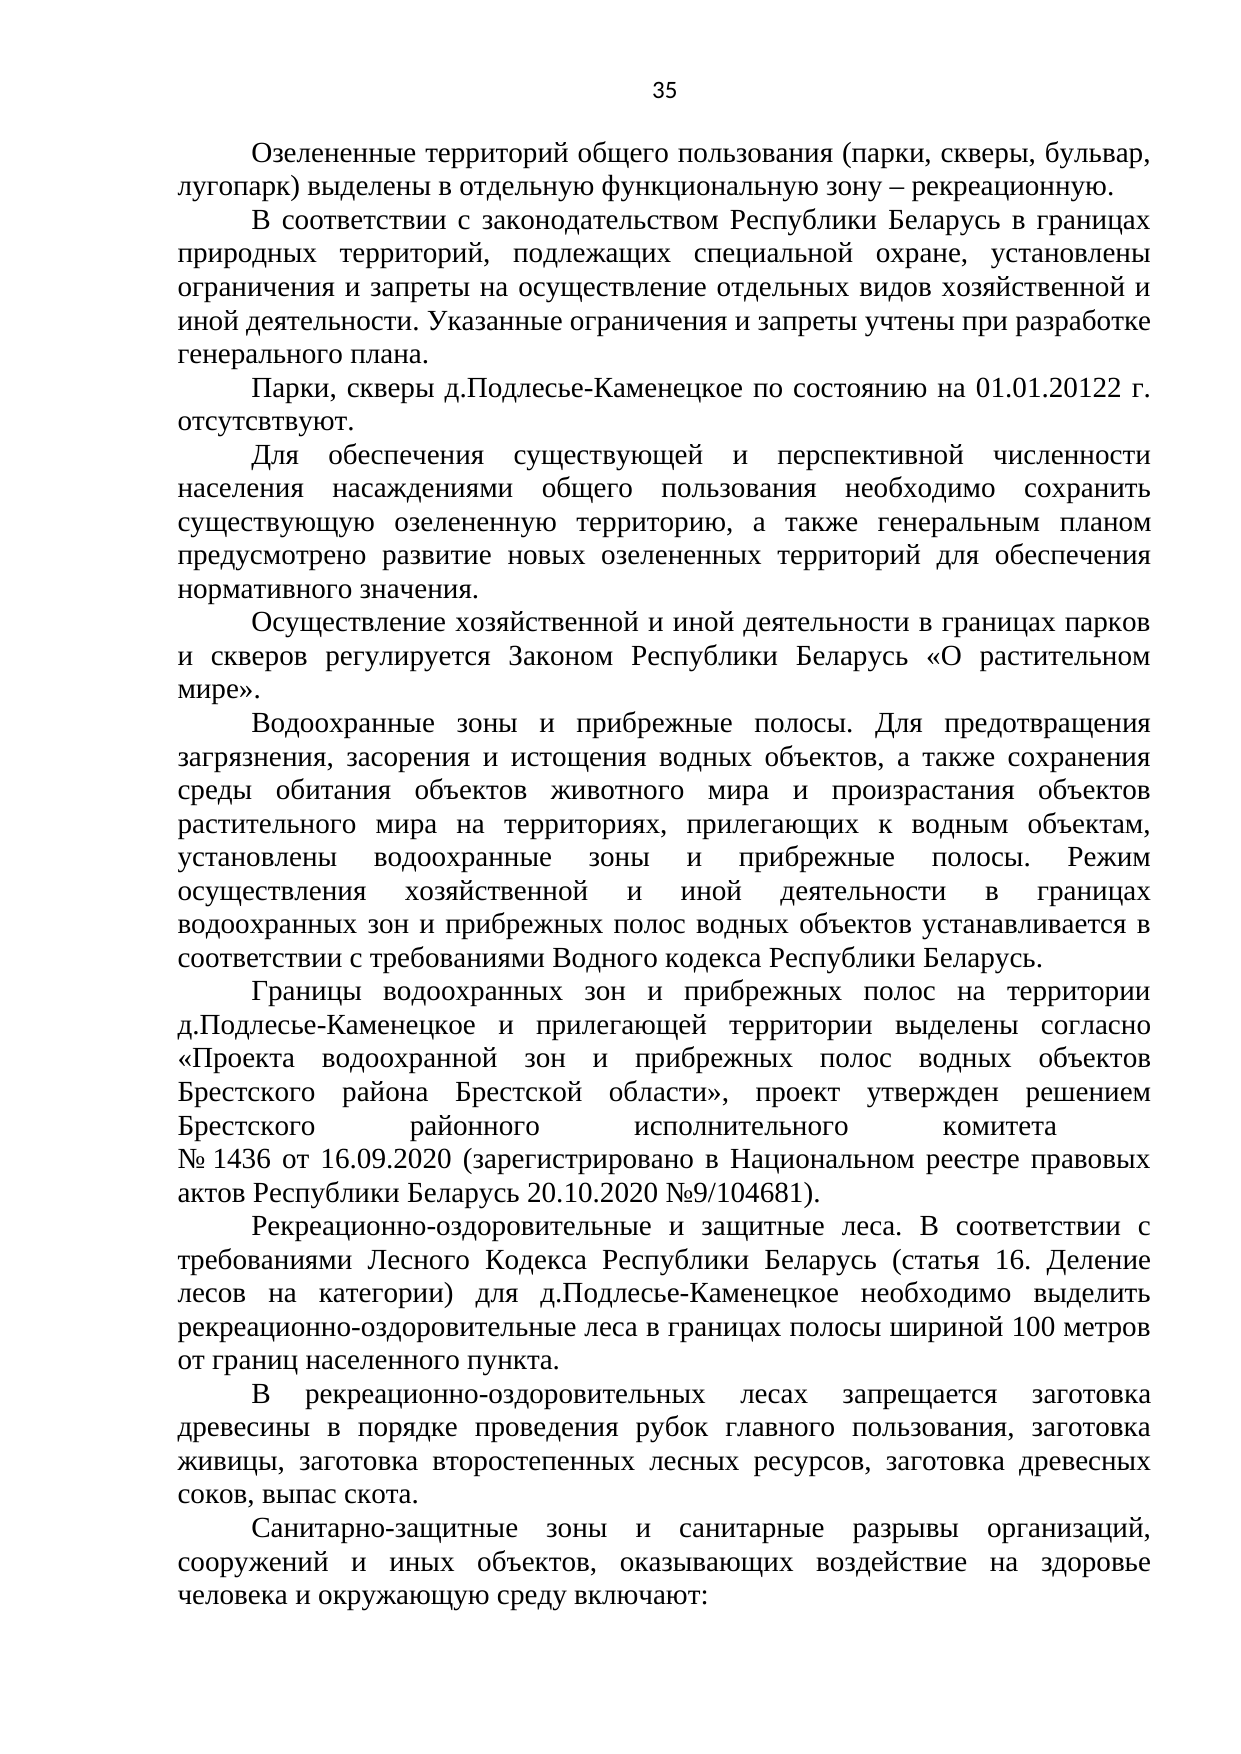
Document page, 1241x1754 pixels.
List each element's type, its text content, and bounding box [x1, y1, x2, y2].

text В рекреационно-оздоровительных лесах запрещается заготовка древесины в порядке проведения рубок главного пользования, заготовка живицы, заготовка второстепенных лесных ресурсов, заготовка древесных соков, выпас скота. [177, 1376, 1152, 1510]
text Рекреационно-оздоровительные и защитные леса. В соответствии с требованиями Лесного Кодекса Республики Беларусь (статья 16. Деление лесов на категории) для д.Подлесье-Каменецкое необходимо выделить рекреационно-оздоровительные леса в границах полосы шириной 100 метров от границ населенного пункта. [177, 1208, 1152, 1376]
text Парки, скверы д.Подлесье-Каменецкое по состоянию на 01.01.20122 г. отсутсвтвуют. [177, 370, 1152, 437]
text Осуществление хозяйственной и иной деятельности в границах парков и скверов регулируется Законом Республики Беларусь «О растительном мире». [177, 604, 1152, 705]
text Озелененные территорий общего пользования (парки, скверы, бульвар, лугопарк) выделены в отдельную функциональную зону – рекреационную. [177, 135, 1152, 202]
text Водоохранные зоны и прибрежные полосы. Для предотвращения загрязнения, засорения и истощения водных объектов, а также сохранения среды обитания объектов животного мира и произрастания объектов растительного мира на территориях, прилегающих к водным объектам, установлены водоохранные зоны и прибрежные полосы. Режим осуществления хозяйственной и иной деятельности в границах водоохранных зон и прибрежных полос водных объектов устанавливается в соответствии с требованиями Водного кодекса Республики Беларусь. [177, 705, 1152, 973]
text Санитарно-защитные зоны и санитарные разрывы организаций, сооружений и иных объектов, оказывающих воздействие на здоровье человека и окружающую среду включают: [177, 1510, 1152, 1611]
text Границы водоохранных зон и прибрежных полос на территории д.Подлесье-Каменецкое и прилегающей территории выделены согласно «Проекта водоохранной зон и прибрежных полос водных объектов Брестского района Брестской области», проект утвержден решением Брестского районного исполнительного комитета № 1436 от 16.09.2020 (зарегистрировано в Национальном реестре правовых актов Республики Беларусь 20.10.2020 №9/104681). [177, 973, 1152, 1208]
text В соответствии с законодательством Республики Беларусь в границах природных территорий, подлежащих специальной охране, установлены ограничения и запреты на осуществление отдельных видов хозяйственной и иной деятельности. Указанные ограничения и запреты учтены при разработке генерального плана. [177, 202, 1152, 370]
text Для обеспечения существующей и перспективной численности населения насаждениями общего пользования необходимо сохранить существующую озелененную территорию, а также генеральным планом предусмотрено развитие новых озелененных территорий для обеспечения нормативного значения. [177, 437, 1152, 604]
